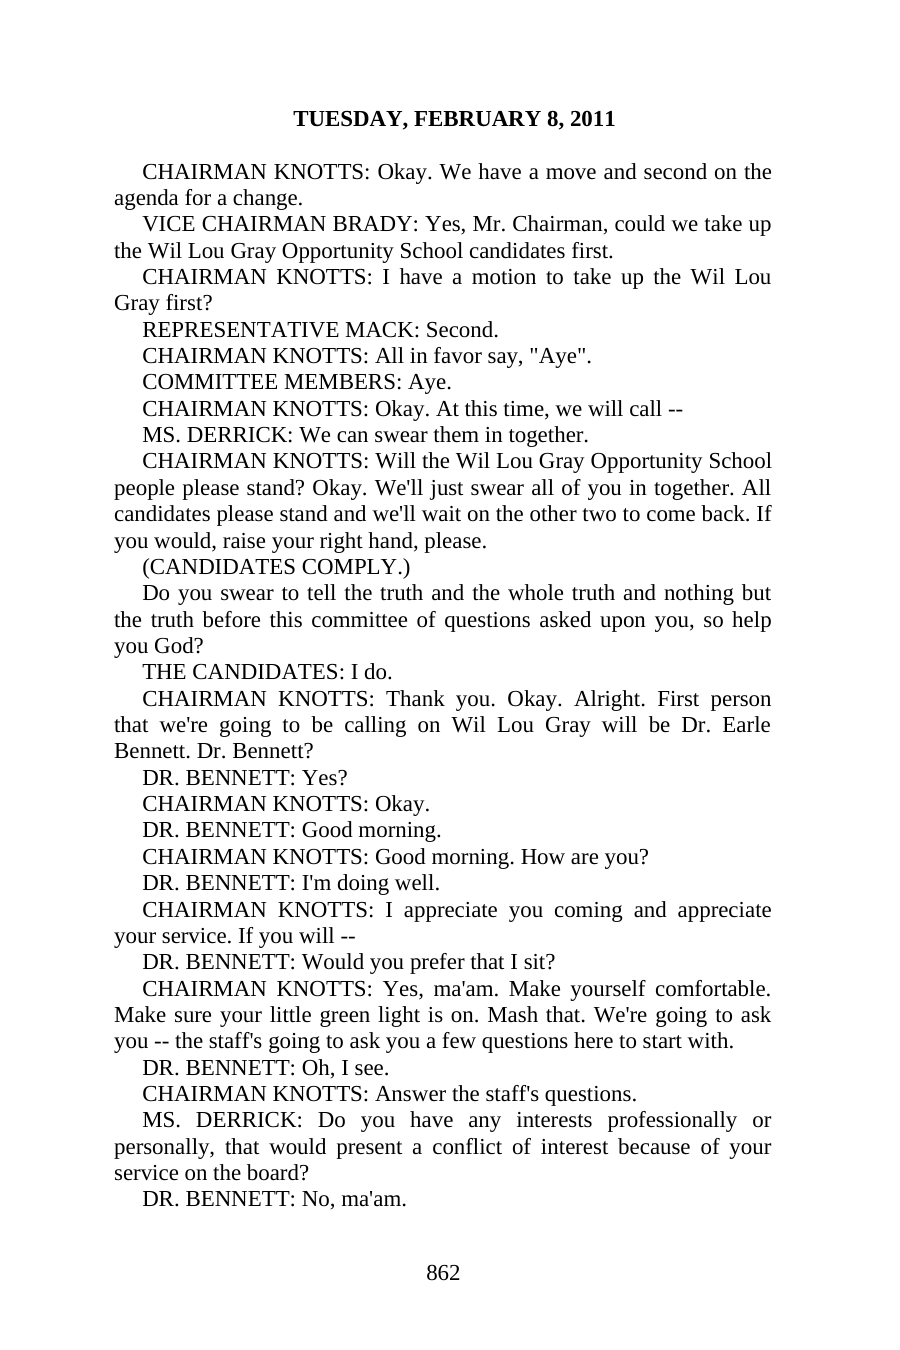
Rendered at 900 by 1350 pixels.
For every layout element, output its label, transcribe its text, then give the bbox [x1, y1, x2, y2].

text DR. BENNETT: Oh, I see. [114, 1054, 772, 1080]
text CHAIRMAN KNOTTS: I have a motion to take up the Wil Lou Gray first? [114, 263, 772, 316]
text CHAIRMAN KNOTTS: Will the Wil Lou Gray Opportunity School people please stand? Okay. We'll just swear all of you in together. All candidates please stand and we'll wait on the other two to come back. If you would, raise your right hand, please. [114, 448, 772, 553]
text DR. BENNETT: I'm doing well. [114, 869, 772, 896]
text CHAIRMAN KNOTTS: All in favor say, "Aye". [114, 342, 772, 368]
text DR. BENNETT: No, ma'am. [114, 1186, 772, 1212]
text CHAIRMAN KNOTTS: Yes, ma'am. Make yourself comfortable. Make sure your little green light is on. Mash that. We're going to ask you -- the staff's going to ask you a few questions here to start with. [114, 975, 772, 1054]
text CHAIRMAN KNOTTS: I appreciate you coming and appreciate your service. If you will -- [114, 896, 772, 948]
text DR. BENNETT: Good morning. [114, 817, 772, 843]
text REPRESENTATIVE MACK: Second. [114, 316, 772, 342]
text Do you swear to tell the truth and the whole truth and nothing but the truth before this committee of questions asked upon you, so help you God? [114, 579, 772, 658]
text VICE CHAIRMAN BRADY: Yes, Mr. Chairman, could we take up the Wil Lou Gray Opportunity School candidates first. [114, 210, 772, 263]
text DR. BENNETT: Yes? [114, 764, 772, 790]
text CHAIRMAN KNOTTS: Good morning. How are you? [114, 843, 772, 869]
text (CANDIDATES COMPLY.) [114, 553, 772, 579]
text CHAIRMAN KNOTTS: Answer the staff's questions. [114, 1080, 772, 1106]
text CHAIRMAN KNOTTS: Okay. At this time, we will call -- [114, 395, 772, 421]
text THE CANDIDATES: I do. [114, 658, 772, 685]
text CHAIRMAN KNOTTS: Okay. We have a move and second on the agenda for a change. [114, 158, 772, 210]
text CHAIRMAN KNOTTS: Okay. [114, 790, 772, 817]
text DR. BENNETT: Would you prefer that I sit? [114, 948, 772, 975]
text CHAIRMAN KNOTTS: Thank you. Okay. Alright. First person that we're going to be calling on Wil Lou Gray will be Dr. Earle Bennett. Dr. Bennett? [114, 685, 772, 764]
text MS. DERRICK: Do you have any interests professionally or personally, that would present a conflict of interest because of your service on the board? [114, 1106, 772, 1186]
text MS. DERRICK: We can swear them in together. [114, 421, 772, 448]
text COMMITTEE MEMBERS: Aye. [114, 368, 772, 395]
